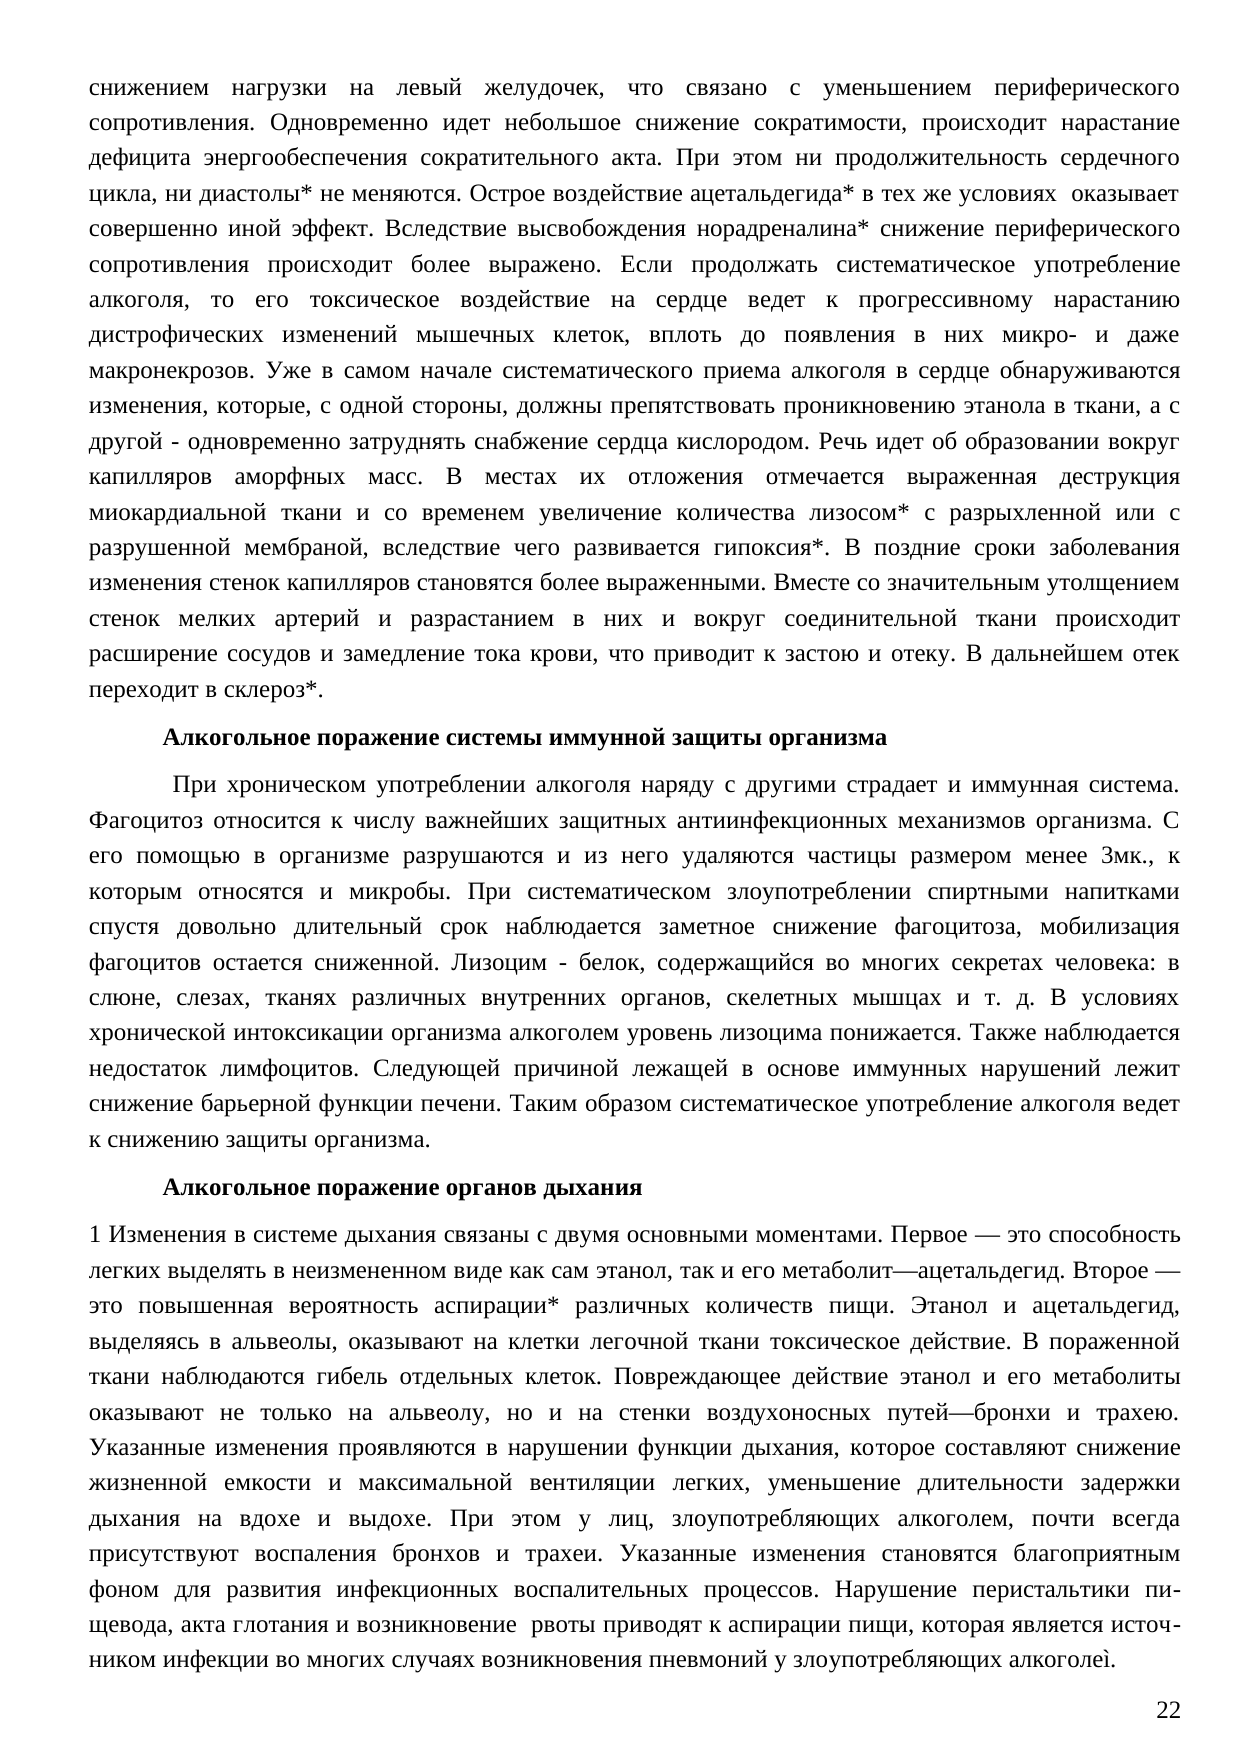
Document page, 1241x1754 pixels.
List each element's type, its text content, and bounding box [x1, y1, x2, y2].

text 1 Изменения в системе дыхания связаны с двумя основными моментами. Первое — это способность легких выделять в неизмененном виде как сам этанол, так и его метаболит—ацетальдегид. Второе — это повышенная вероятность аспирации* различных количеств пищи. Этанол и ацетальдегид, выделяясь в альвеолы, оказывают на клетки легочной ткани токсическое действие. В пораженной ткани наблюдаются гибель отдельных клеток. Повреждающее действие этанол и его метаболиты оказывают не только на альвеолу, но и на стенки воздухоносных путей—бронхи и трахею. Указанные изменения проявляются в нарушении функции дыхания, которое составляют снижение жизненной емкости и максимальной вентиляции легких, уменьшение длительности задержки дыхания на вдохе и выдохе. При этом у лиц, злоупотребляющих алкоголем, почти всегда присутствуют воспаления бронхов и трахеи. Указанные изменения становятся благоприятным фоном для развития инфекционных воспалительных процессов. Нарушение перистальтики пищевода, акта глотания и возникновение рвоты приводят к аспирации пищи, которая является источником инфекции во многих случаях возникновения пневмоний у злоупотребляющих алкоголеì. [89, 1213, 1181, 1673]
text Алкогольное поражение органов дыхания [89, 1165, 1181, 1200]
text При хроническом употреблении алкоголя наряду с другими страдает и иммунная система. Фагоцитоз относится к числу важнейших защитных антиинфекционных механизмов организма. С его помощью в организме разрушаются и из него удаляются частицы размером менее 3мк., к которым относятся и микробы. При систематическом злоупотреблении спиртными напитками спустя довольно длительный срок наблюдается заметное снижение фагоцитоза, мобилизация фагоцитов остается сниженной. Лизоцим - белок, содержащийся во многих секретах человека: в слюне, слезах, тканях различных внутренних органов, скелетных мышцах и т. д. В условиях хронической интоксикации организма алкоголем уровень лизоцима понижается. Также наблюдается недостаток лимфоцитов. Следующей причиной лежащей в основе иммунных нарушений лежит снижение барьерной функции печени. Таким образом систематическое употребление алкоголя ведет к снижению защиты организма. [89, 763, 1181, 1152]
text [89, 65, 1181, 702]
text Алкогольное поражение системы иммунной защиты организма [89, 715, 1181, 750]
